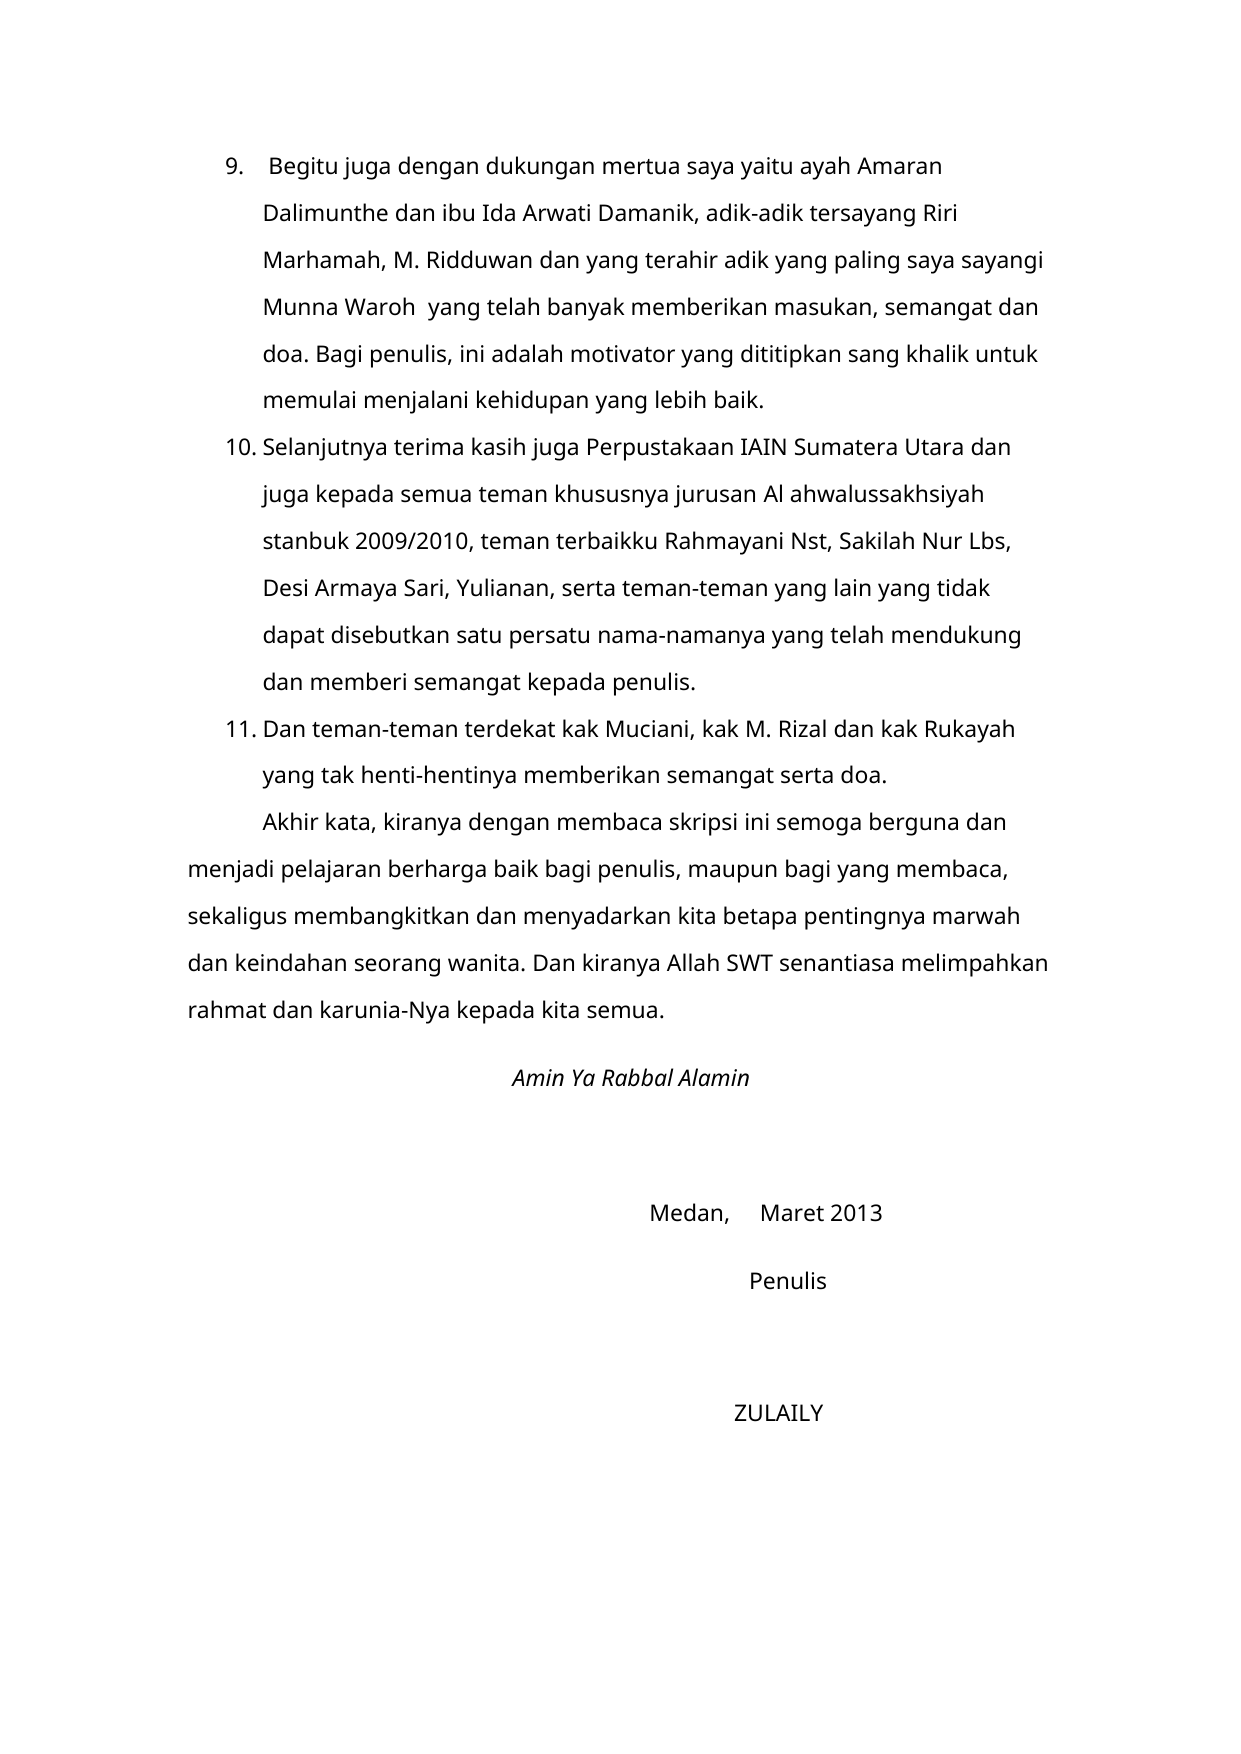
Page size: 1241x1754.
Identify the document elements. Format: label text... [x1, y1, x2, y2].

text Akhir kata, kiranya dengan membaca skripsi ini semoga berguna dan menjadi pelajaran berharga baik bagi penulis, maupun bagi yang membaca, sekaligus membangkitkan dan menyadarkan kita betapa pentingnya marwah dan keindahan seorang wanita. Dan kiranya Allah SWT senantiasa melimpahkan rahmat dan karunia-Nya kepada kita semua. [187, 806, 1051, 1025]
list Begitu juga dengan dukungan mertua saya yaitu ayah Amaran Dalimunthe dan ibu Ida Arwati Damanik, adik-adik tersayang Riri Marhamah, M. Ridduwan dan yang terahir adik yang paling saya sayangi Munna Waroh yang telah banyak memberikan masukan, semangat dan doa. Bagi penulis, ini adalah motivator yang dititipkan sang khalik untuk memulai menjalani kehidupan yang lebih baik. [225, 150, 1051, 416]
text Medan, Maret 2013 [637, 1197, 1051, 1228]
list Dan teman-teman terdekat kak Muciani, kak M. Rizal dan kak Rukayah yang tak henti-hentinya memberikan semangat serta doa. [225, 712, 1051, 791]
text Amin Ya Rabbal Alamin [187, 1061, 1051, 1093]
text Penulis [187, 1264, 1051, 1296]
text ZULAILY [300, 1397, 1051, 1475]
list Selanjutnya terima kasih juga Perpustakaan IAIN Sumatera Utara dan juga kepada semua teman khususnya jurusan Al ahwalussakhsiyah stanbuk 2009/2010, teman terbaikku Rahmayani Nst, Sakilah Nur Lbs, Desi Armaya Sari, Yulianan, serta teman-teman yang lain yang tidak dapat disebutkan satu persatu nama-namanya yang telah mendukung dan memberi semangat kepada penulis. [225, 431, 1051, 697]
